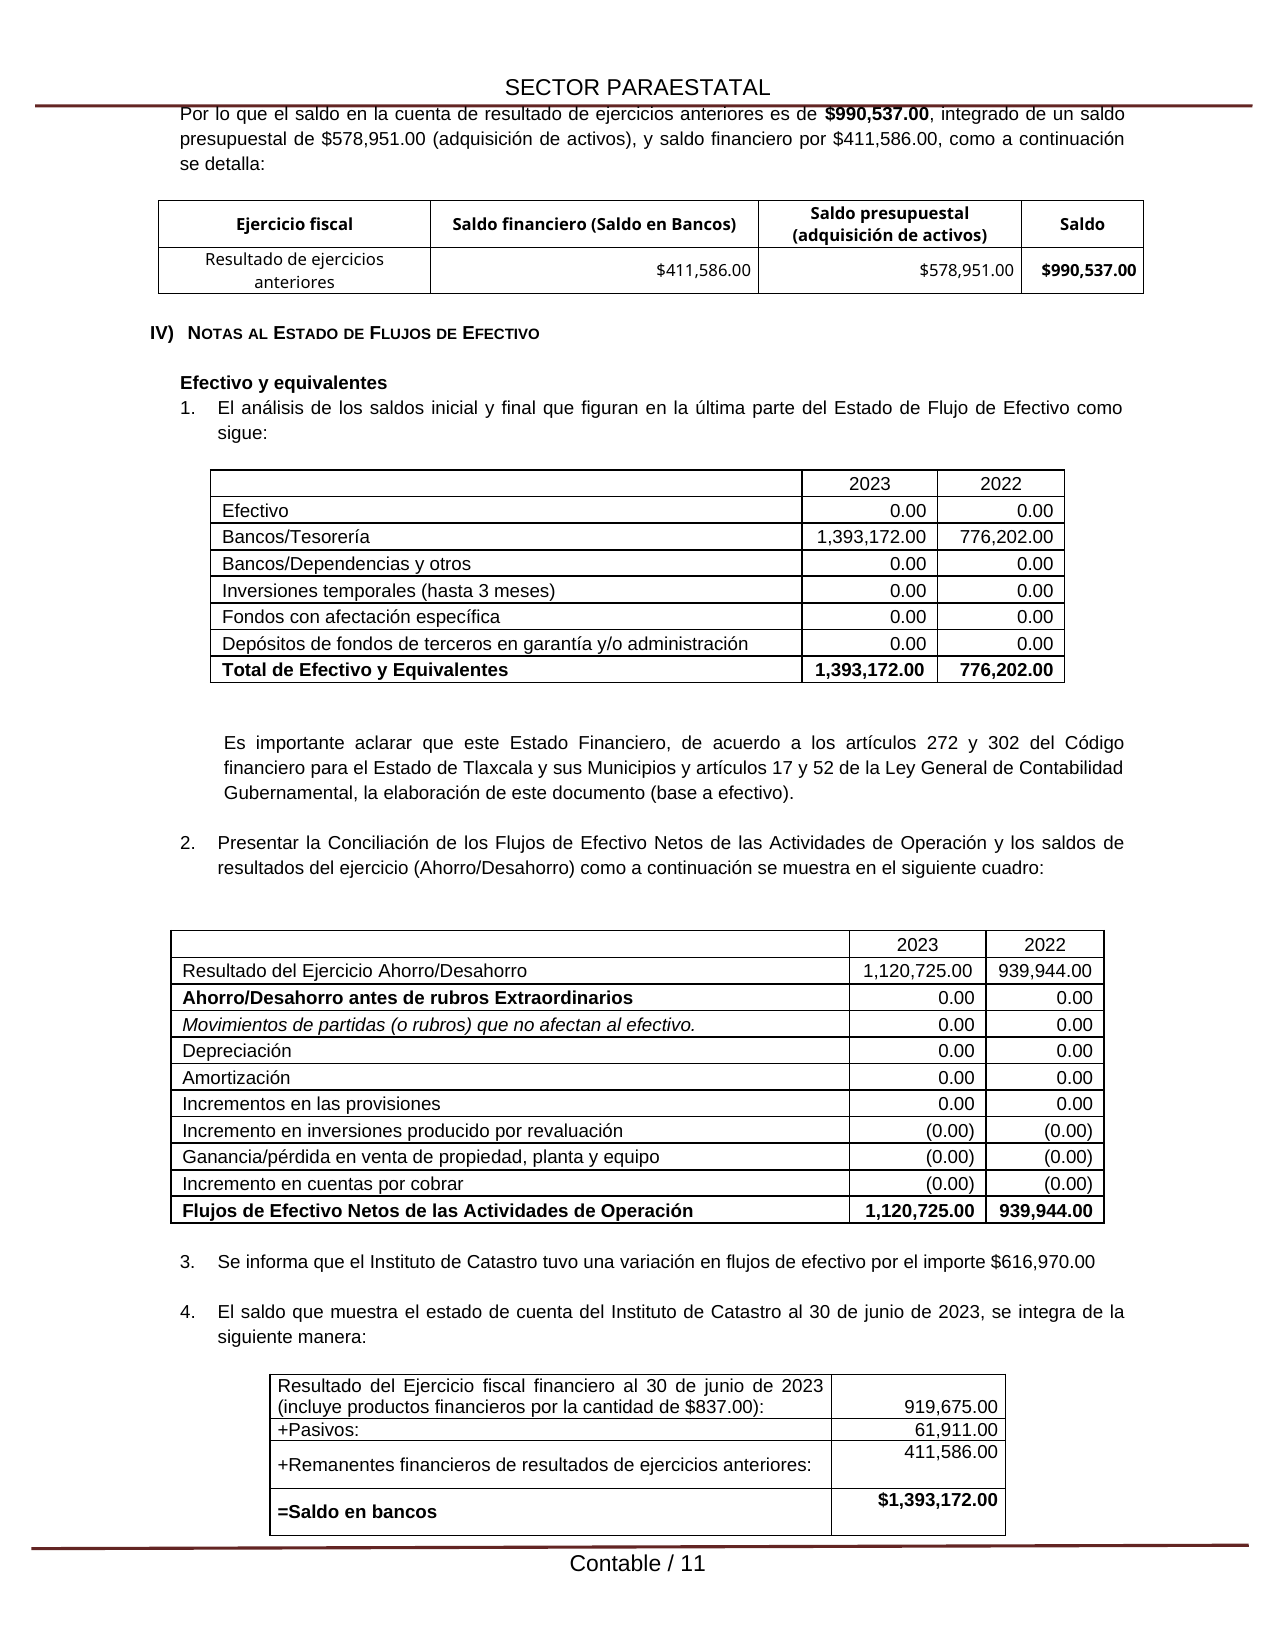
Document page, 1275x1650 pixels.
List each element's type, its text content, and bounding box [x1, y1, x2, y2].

table_cell 0.00 [987, 1011, 1103, 1036]
table_cell 0.00 [850, 985, 985, 1009]
table_cell +Pasivos: [271, 1419, 831, 1440]
table_cell 939,944.00 [987, 1197, 1103, 1222]
list El análisis de los saldos inicial y final que figuran en la última parte del Estado de Flujo de Efectivo como sigue: [180, 394, 1125, 444]
table_cell 0.00 [803, 630, 937, 655]
table_header Saldo financiero (Saldo en Bancos) [431, 201, 758, 247]
table_cell 776,202.00 [938, 524, 1064, 549]
table_cell 0.00 [850, 1038, 985, 1063]
table_cell Flujos de Efectivo Netos de las Actividades de Operación [172, 1197, 849, 1222]
table_cell 0.00 [938, 577, 1064, 602]
table_cell 0.00 [987, 985, 1103, 1009]
list Se informa que el Instituto de Catastro tuvo una variación en flujos de efectivo por el importe $616,970.00 [179, 1248, 1125, 1273]
table_cell Depreciación [172, 1038, 849, 1063]
table_cell 0.00 [803, 604, 937, 628]
table_header 919,675.00 [832, 1375, 1005, 1418]
table_cell +Remanentes financieros de resultados de ejercicios anteriores: [271, 1441, 831, 1488]
table_cell Movimientos de partidas (o rubros) que no afectan al efectivo. [172, 1011, 849, 1036]
table_header Saldo presupuestal (adquisición de activos) [759, 201, 1021, 247]
table_cell Depósitos de fondos de terceros en garantía y/o administración [211, 630, 801, 655]
table_cell Incremento en cuentas por cobrar [172, 1171, 849, 1195]
table_cell 61,911.00 [832, 1419, 1005, 1440]
table_cell (0.00) [987, 1171, 1103, 1195]
table_cell Fondos con afectación específica [211, 604, 801, 628]
table_cell 0.00 [803, 577, 937, 602]
table_cell 0.00 [938, 604, 1064, 628]
text Efectivo y equivalentes [180, 369, 1125, 394]
table_cell Bancos/Dependencias y otros [211, 551, 801, 575]
table_cell Bancos/Tesorería [211, 524, 801, 549]
table_cell 0.00 [987, 1038, 1103, 1063]
table_cell (0.00) [850, 1171, 985, 1195]
list El saldo que muestra el estado de cuenta del Instituto de Catastro al 30 de junio de 2023, se integra de la siguiente manera: [180, 1298, 1125, 1348]
table_cell Resultado de ejercicios anteriores [159, 248, 430, 293]
table_cell Total de Efectivo y Equivalentes [211, 657, 801, 682]
table_cell $1,393,172.00 [832, 1489, 1005, 1535]
table_header 2022 [938, 471, 1064, 496]
table_cell Efectivo [211, 497, 801, 522]
table_cell Incremento en inversiones producido por revaluación [172, 1117, 849, 1142]
table_cell 0.00 [803, 497, 937, 522]
table_cell 939,944.00 [987, 958, 1103, 983]
table_cell 0.00 [850, 1011, 985, 1036]
table_cell $411,586.00 [431, 248, 758, 293]
table_header Resultado del Ejercicio fiscal financiero al 30 de junio de 2023 (incluye productos financieros por la cantidad de $837.00): [271, 1375, 831, 1418]
text Por lo que el saldo en la cuenta de resultado de ejercicios anteriores es de $990,537.00, integrado de un saldo presupuestal de $578,951.00 (adquisición de activos), y saldo financiero por $411,586.00, como a continuación se detalla: [179, 100, 1125, 175]
table_cell (0.00) [850, 1144, 985, 1169]
table_cell $990,537.00 [1022, 248, 1143, 293]
table_cell 0.00 [850, 1064, 985, 1089]
table_header [172, 931, 849, 956]
table_header Ejercicio fiscal [159, 201, 430, 247]
table_cell Resultado del Ejercicio Ahorro/Desahorro [172, 958, 849, 983]
table_cell 411,586.00 [832, 1441, 1005, 1488]
table_cell (0.00) [850, 1117, 985, 1142]
table_header 2022 [987, 931, 1103, 956]
table_cell 0.00 [938, 551, 1064, 575]
table_header [211, 471, 801, 496]
table_cell 0.00 [803, 551, 937, 575]
table_cell $578,951.00 [759, 248, 1021, 293]
table_header 2023 [850, 931, 985, 956]
table_cell 0.00 [850, 1091, 985, 1116]
table_cell Incrementos en las provisiones [172, 1091, 849, 1116]
table_cell 1,120,725.00 [850, 1197, 985, 1222]
table_cell Amortización [172, 1064, 849, 1089]
table_header 2023 [803, 471, 937, 496]
table_cell 1,393,172.00 [803, 657, 937, 682]
table_cell 1,393,172.00 [803, 524, 937, 549]
table_cell (0.00) [987, 1144, 1103, 1169]
text Es importante aclarar que este Estado Financiero, de acuerdo a los artículos 272 y 302 del Código financiero para el Estado de Tlaxcala y sus Municipios y artículos 17 y 52 de la Ley General de Contabilidad Gubernamental, la elaboración de este documento (base a efectivo). [224, 730, 1125, 805]
table_cell 776,202.00 [938, 657, 1064, 682]
table_cell 0.00 [938, 630, 1064, 655]
table_cell 0.00 [938, 497, 1064, 522]
table_cell 0.00 [987, 1091, 1103, 1116]
table_cell Ganancia/pérdida en venta de propiedad, planta y equipo [172, 1144, 849, 1169]
table_cell Inversiones temporales (hasta 3 meses) [211, 577, 801, 602]
table_cell 0.00 [987, 1064, 1103, 1089]
table_cell Ahorro/Desahorro antes de rubros Extraordinarios [172, 985, 849, 1009]
table_cell (0.00) [987, 1117, 1103, 1142]
table_cell =Saldo en bancos [271, 1489, 831, 1535]
table_header Saldo [1022, 201, 1143, 247]
list Presentar la Conciliación de los Flujos de Efectivo Netos de las Actividades de Operación y los saldos de resultados del ejercicio (Ahorro/Desahorro) como a continuación se muestra en el siguiente cuadro: [180, 830, 1125, 880]
text IV) Notas al Estado de Flujos de Efectivo [150, 319, 1125, 344]
table_cell 1,120,725.00 [850, 958, 985, 983]
